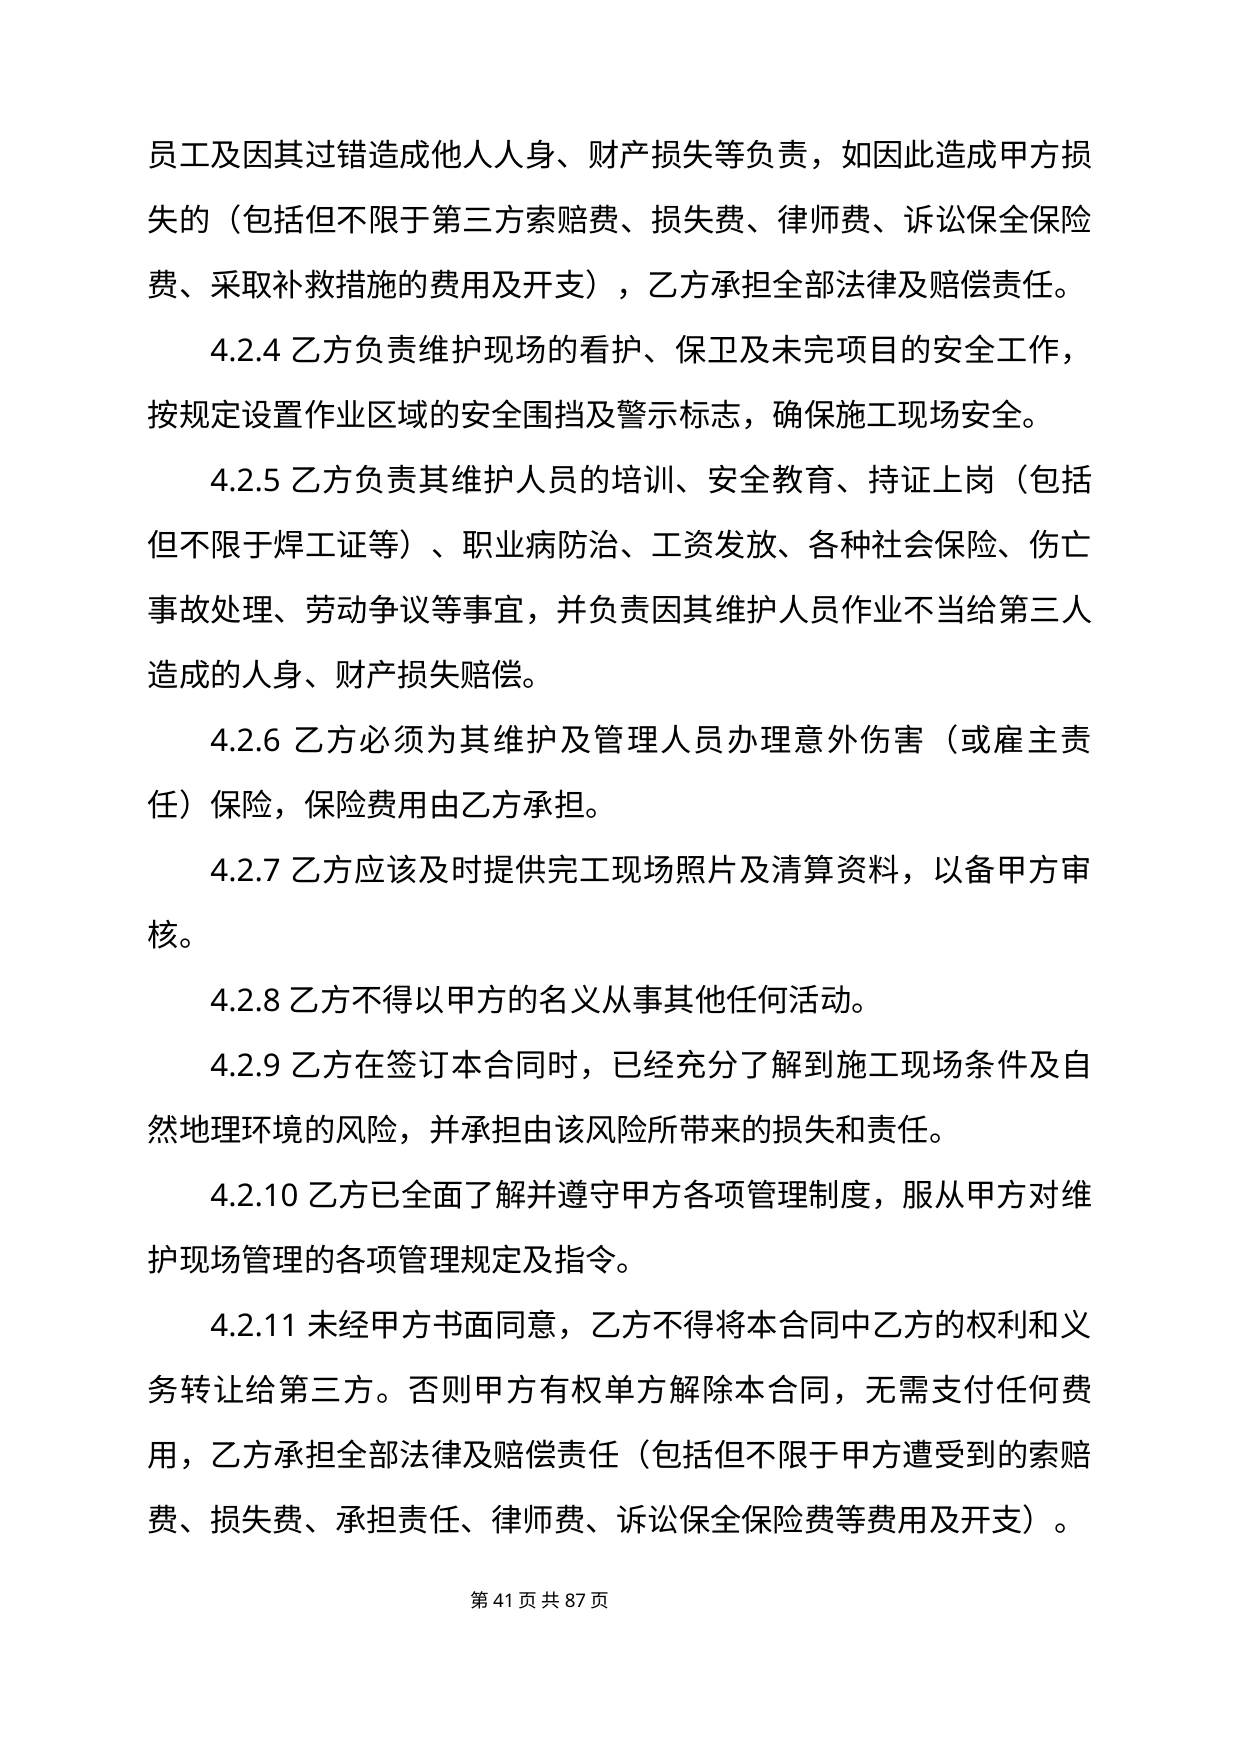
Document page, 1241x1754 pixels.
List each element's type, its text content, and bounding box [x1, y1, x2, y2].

text 4.2.11 未经甲方书面同意，乙方不得将本合同中乙方的权利和义务转让给第三方。否则甲方有权单方解除本合同，无需支付任何费用，乙方承担全部法律及赔偿责任（包括但不限于甲方遭受到的索赔费、损失费、承担责任、律师费、诉讼保全保险费等费用及开支）。 [148, 1291, 1093, 1551]
text 4.2.7 乙方应该及时提供完工现场照片及清算资料，以备甲方审核。 [148, 836, 1093, 966]
text 4.2.8 乙方不得以甲方的名义从事其他任何活动。 [148, 966, 1093, 1031]
text 4.2.6 乙方必须为其维护及管理人员办理意外伤害（或雇主责任）保险，保险费用由乙方承担。 [148, 706, 1093, 836]
text 4.2.4 乙方负责维护现场的看护、保卫及未完项目的安全工作，按规定设置作业区域的安全围挡及警示标志，确保施工现场安全。 [148, 316, 1093, 446]
text 4.2.9 乙方在签订本合同时，已经充分了解到施工现场条件及自然地理环境的风险，并承担由该风险所带来的损失和责任。 [148, 1031, 1093, 1161]
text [148, 121, 1093, 316]
text 4.2.10 乙方已全面了解并遵守甲方各项管理制度，服从甲方对维护现场管理的各项管理规定及指令。 [148, 1161, 1093, 1291]
text 4.2.5 乙方负责其维护人员的培训、安全教育、持证上岗（包括但不限于焊工证等）、职业病防治、工资发放、各种社会保险、伤亡事故处理、劳动争议等事宜，并负责因其维护人员作业不当给第三人造成的人身、财产损失赔偿。 [148, 446, 1093, 706]
